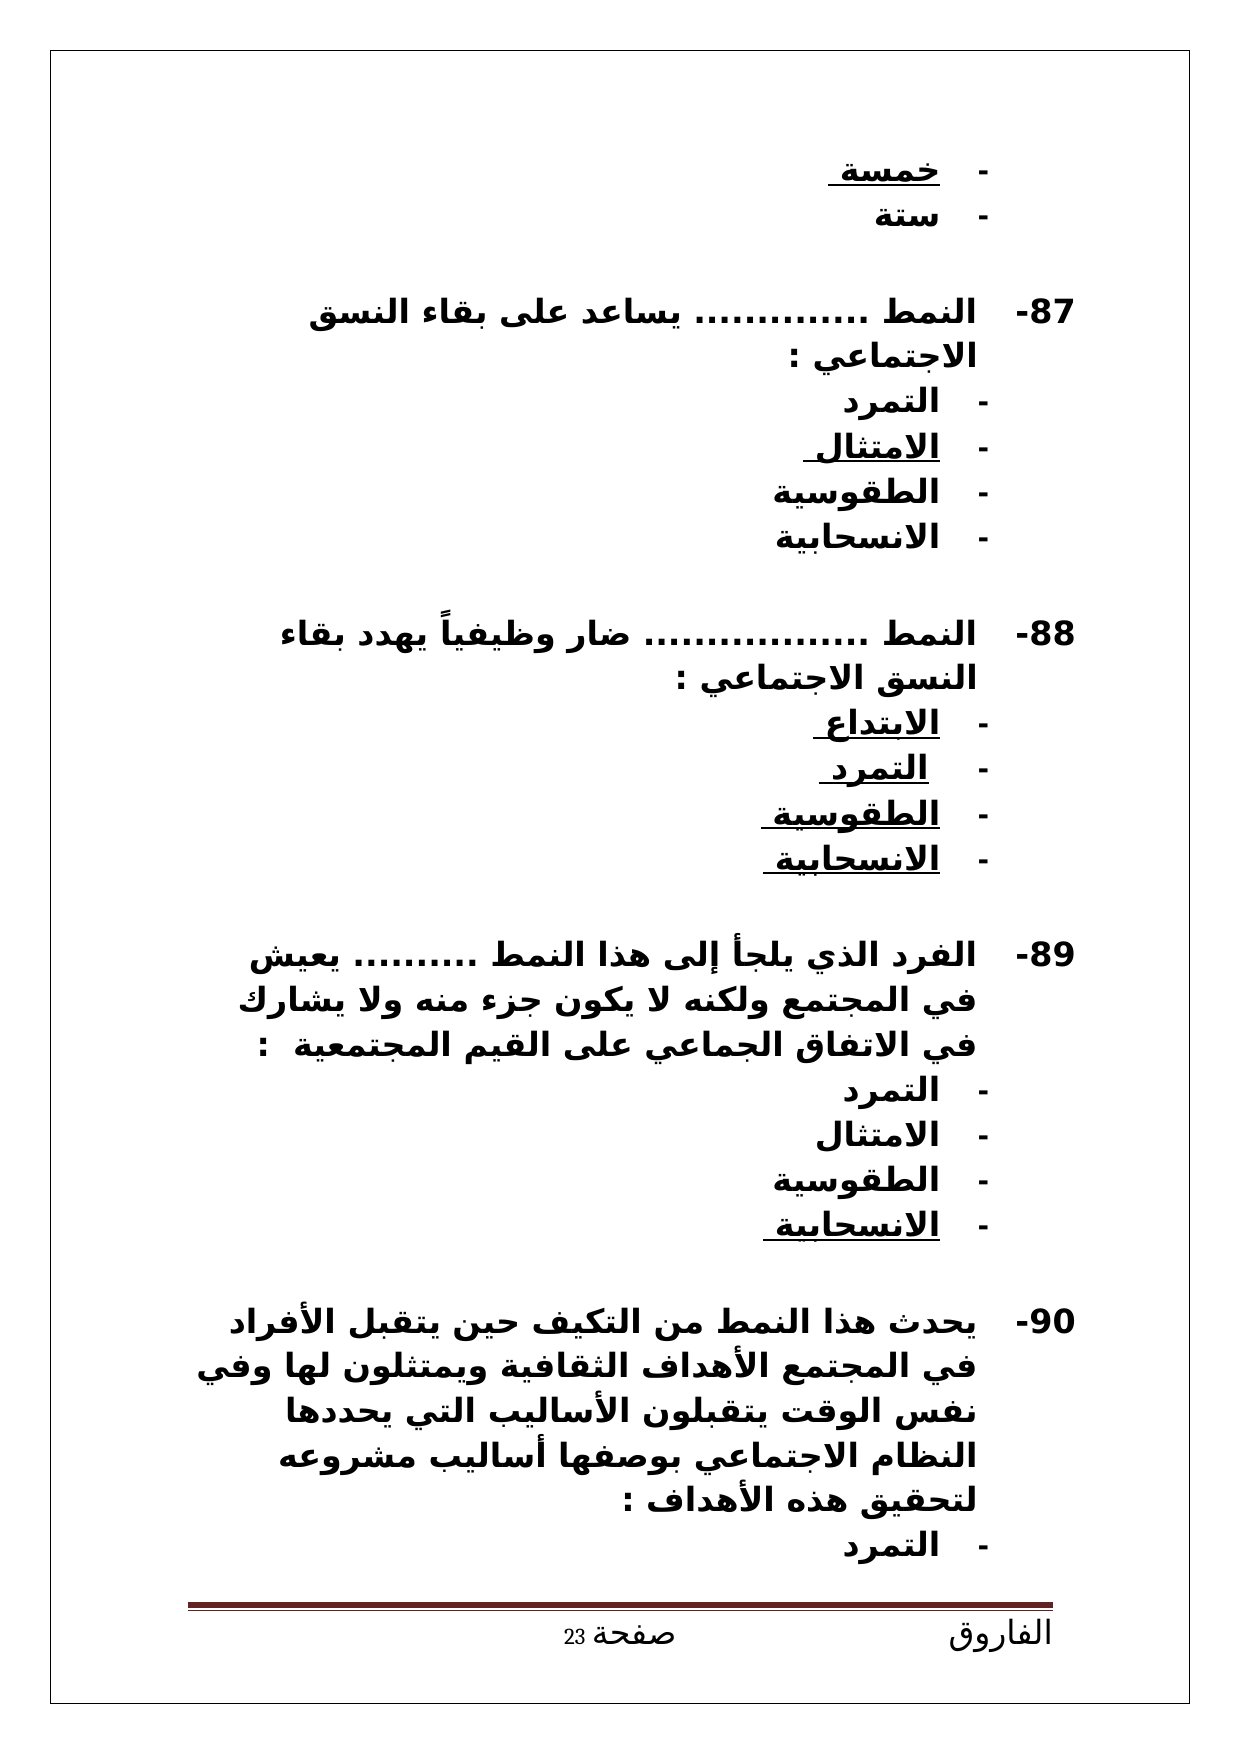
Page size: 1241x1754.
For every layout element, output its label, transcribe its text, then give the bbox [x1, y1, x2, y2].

list التمرد [187, 748, 978, 788]
list الطقوسية [187, 472, 978, 511]
list الطقوسية [187, 1160, 978, 1199]
list الامتثال [187, 1115, 978, 1154]
list النمط .............. يساعد على بقاء النسق الاجتماعي : [187, 292, 1015, 376]
list الانسحابية [187, 1205, 978, 1244]
list يحدث هذا النمط من التكيف حين يتقبل الأفراد في المجتمع الأهداف الثقافية ويمتثلون لها وفي نفس الوقت يتقبلون الأساليب التي يحددها النظام الاجتماعي بوصفها أساليب مشروعه لتحقيق هذه الأهداف : [187, 1302, 1015, 1519]
list الطقوسية [187, 793, 978, 833]
list الفرد الذي يلجأ إلى هذا النمط .......... يعيش في المجتمع ولكنه لا يكون جزء منه ولا يشارك في الاتفاق الجماعي على القيم المجتمعية : [187, 936, 1015, 1064]
list الانسحابية [187, 839, 978, 878]
list التمرد [187, 1070, 978, 1109]
list ستة [187, 195, 978, 234]
list الامتثال [187, 427, 978, 466]
list خمسة [187, 150, 978, 189]
list التمرد [187, 382, 978, 421]
list التمرد [187, 1525, 978, 1564]
list النمط .................. ضار وظيفياً يهدد بقاء النسق الاجتماعي : [187, 614, 1015, 698]
list الابتداع [187, 703, 978, 743]
list الانسحابية [187, 517, 978, 556]
